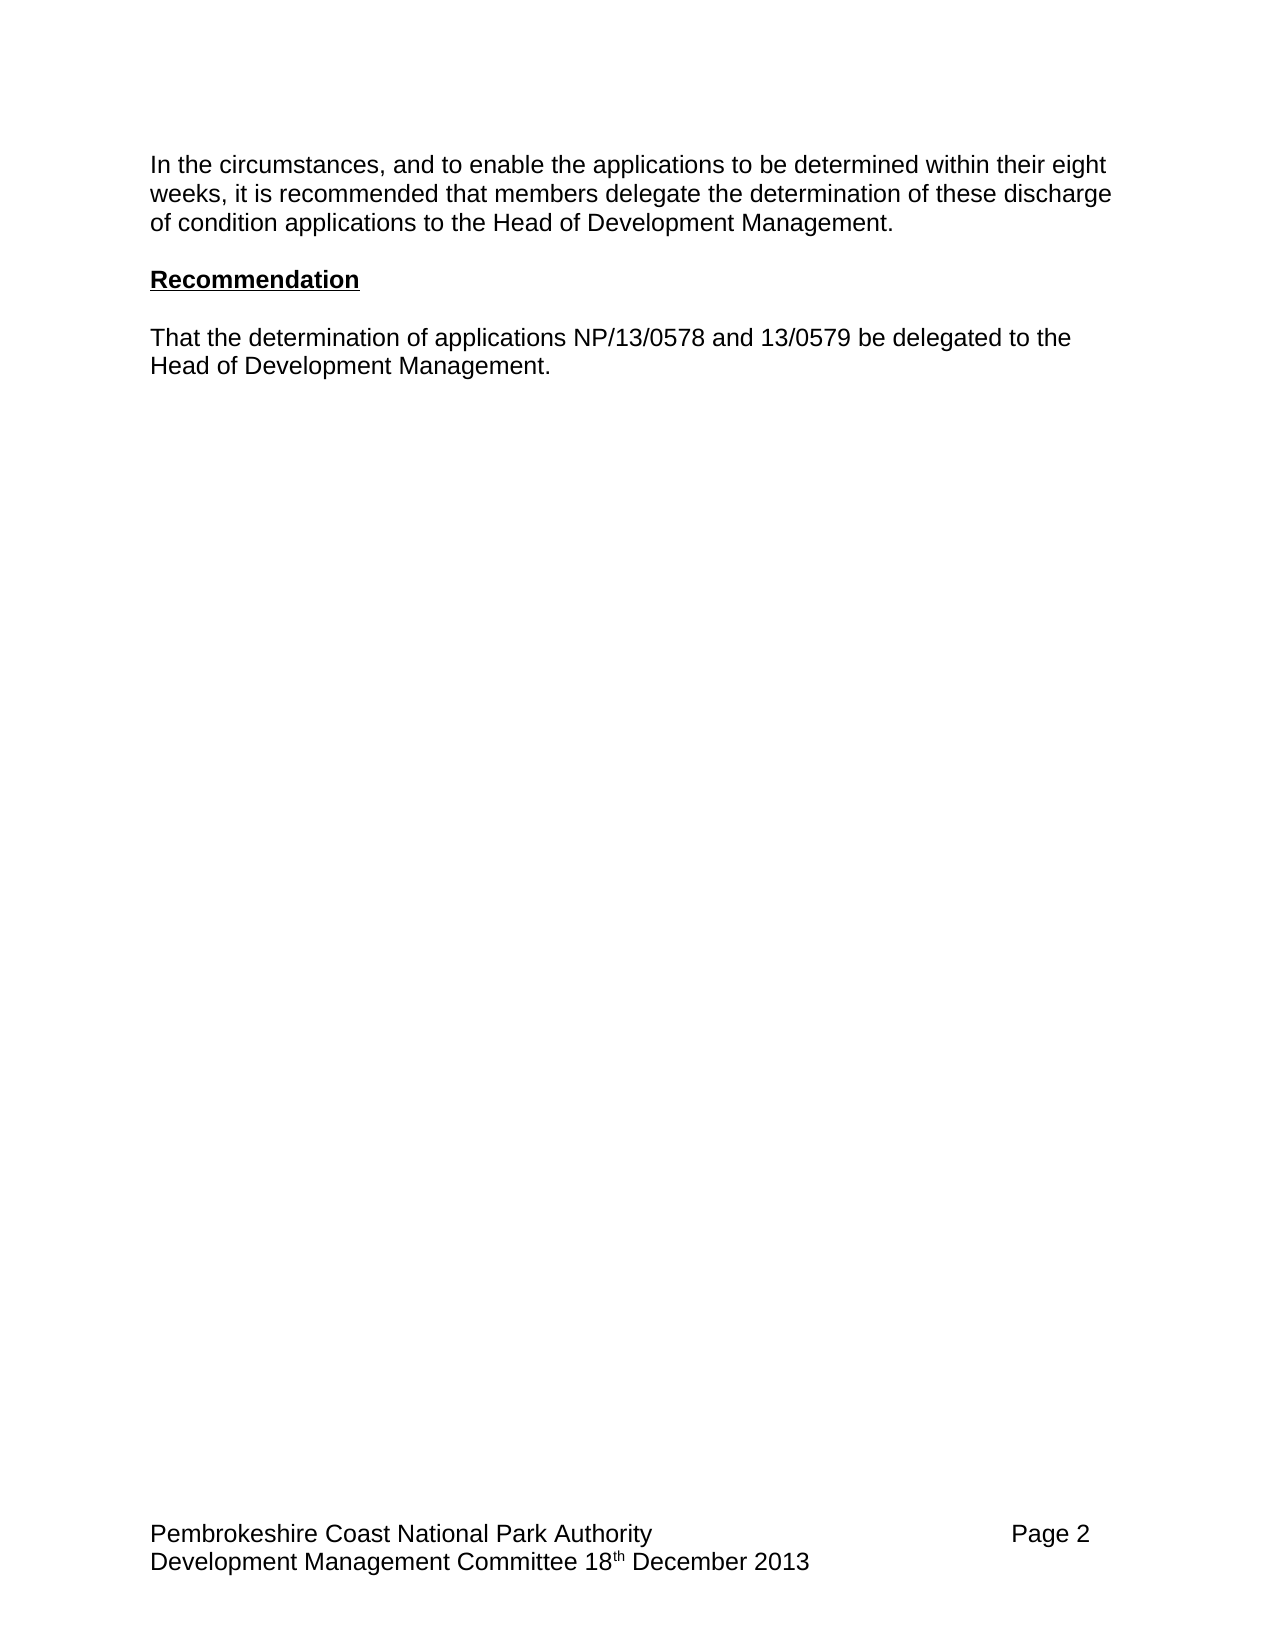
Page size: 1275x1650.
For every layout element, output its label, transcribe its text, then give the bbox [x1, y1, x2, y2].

text Recommendation [150, 265, 1125, 294]
text That the determination of applications NP/13/0578 and 13/0579 be delegated to the Head of Development Management. [150, 322, 1125, 380]
text In the circumstances, and to enable the applications to be determined within their eight weeks, it is recommended that members delegate the determination of these discharge of condition applications to the Head of Development Management. [150, 150, 1125, 236]
